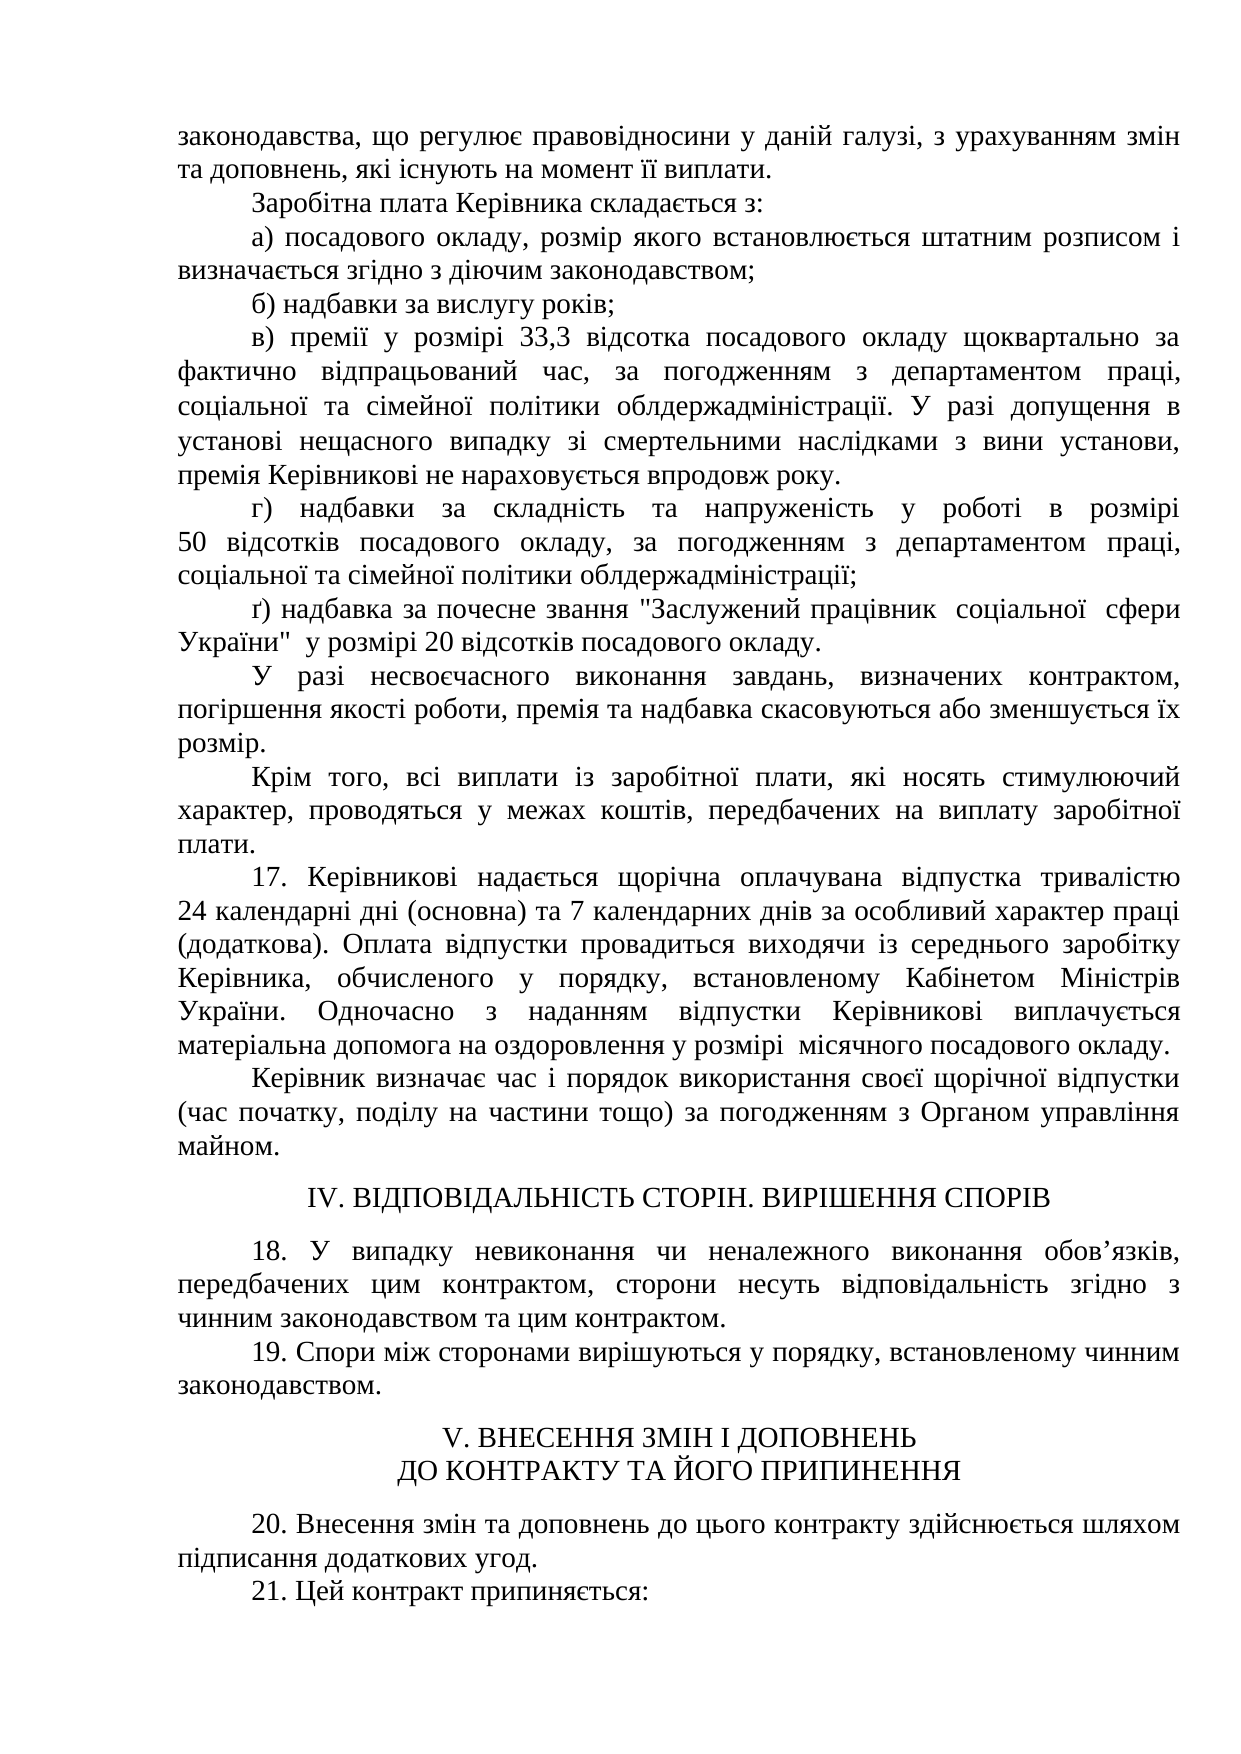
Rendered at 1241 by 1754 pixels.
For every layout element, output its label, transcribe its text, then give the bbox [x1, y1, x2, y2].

text У разі несвоєчасного виконання завдань, визначених контрактом, погіршення якості роботи, премія та надбавка скасовуються або зменшується їх розмір. [177, 658, 1181, 759]
text ДО КОНТРАКТУ ТА ЙОГО ПРИПИНЕННЯ [177, 1453, 1181, 1487]
text 18. У випадку невиконання чи неналежного виконання обов’язків, передбачених цим контрактом, сторони несуть відповідальність згідно з чинним законодавством та цим контрактом. [177, 1233, 1181, 1334]
text Крім того, всі виплати із заробітної плати, які носять стимулюючий характер, проводяться у межах коштів, передбачених на виплату заробітної плати. [177, 759, 1181, 859]
text в) премії у розмірі 33,3 відсотка посадового окладу щоквартально за фактично відпрацьований час, за погодженням з департаментом працi, соцiальної та сiмейної полiтики облдержадміністрації. У разі допущення в установі нещасного випадку зі смертельними наслідками з вини установи, премія Керівникові не нараховується впродовж року. [177, 319, 1181, 490]
text г) надбавки за складність та напруженість у роботі в розмірі 50 відсотків посадового окладу, за погодженням з департаментом працi, соцiальної та сiмейної полiтики облдержадміністрації; [177, 490, 1181, 591]
text 21. Цей контракт припиняється: [177, 1573, 1181, 1607]
text б) надбавки за вислугу років; [177, 286, 1181, 319]
text Заробітна плата Керівника складається з: [177, 185, 1181, 219]
text ґ) надбавка за почесне звання "Заслужений працівник соціальної сфери України" у розмірі 20 відсотків посадового окладу. [177, 591, 1181, 658]
text 20. Внесення змін та доповнень до цього контракту здійснюється шляхом підписання додаткових угод. [177, 1506, 1181, 1573]
text а) посадового окладу, розмір якого встановлюється штатним розписом і визначається згідно з діючим законодавством; [177, 219, 1181, 286]
text 17. Керівникові надається щорічна оплачувана відпустка тривалістю 24 календарні дні (основна) та 7 календарних днів за особливий характер праці (додаткова). Оплата відпустки провадиться виходячи із середнього заробітку Керівника, обчисленого у порядку, встановленому Кабінетом Міністрів України. Одночасно з наданням відпустки Керівникові виплачується матеріальна допомога на оздоровлення у розмірі місячного посадового окладу. [177, 859, 1181, 1061]
text 19. Спори між сторонами вирішуються у порядку, встановленому чинним законодавством. [177, 1334, 1181, 1401]
text ІV. ВІДПОВІДАЛЬНІСТЬ СТОРІН. ВИРІШЕННЯ СПОРІВ [177, 1180, 1181, 1214]
text V. ВНЕСЕННЯ ЗМІН І ДОПОВНЕНЬ [177, 1420, 1181, 1453]
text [177, 118, 1181, 185]
text Керівник визначає час і порядок використання своєї щорічної відпустки (час початку, поділу на частини тощо) за погодженням з Органом управління майном. [177, 1061, 1181, 1161]
